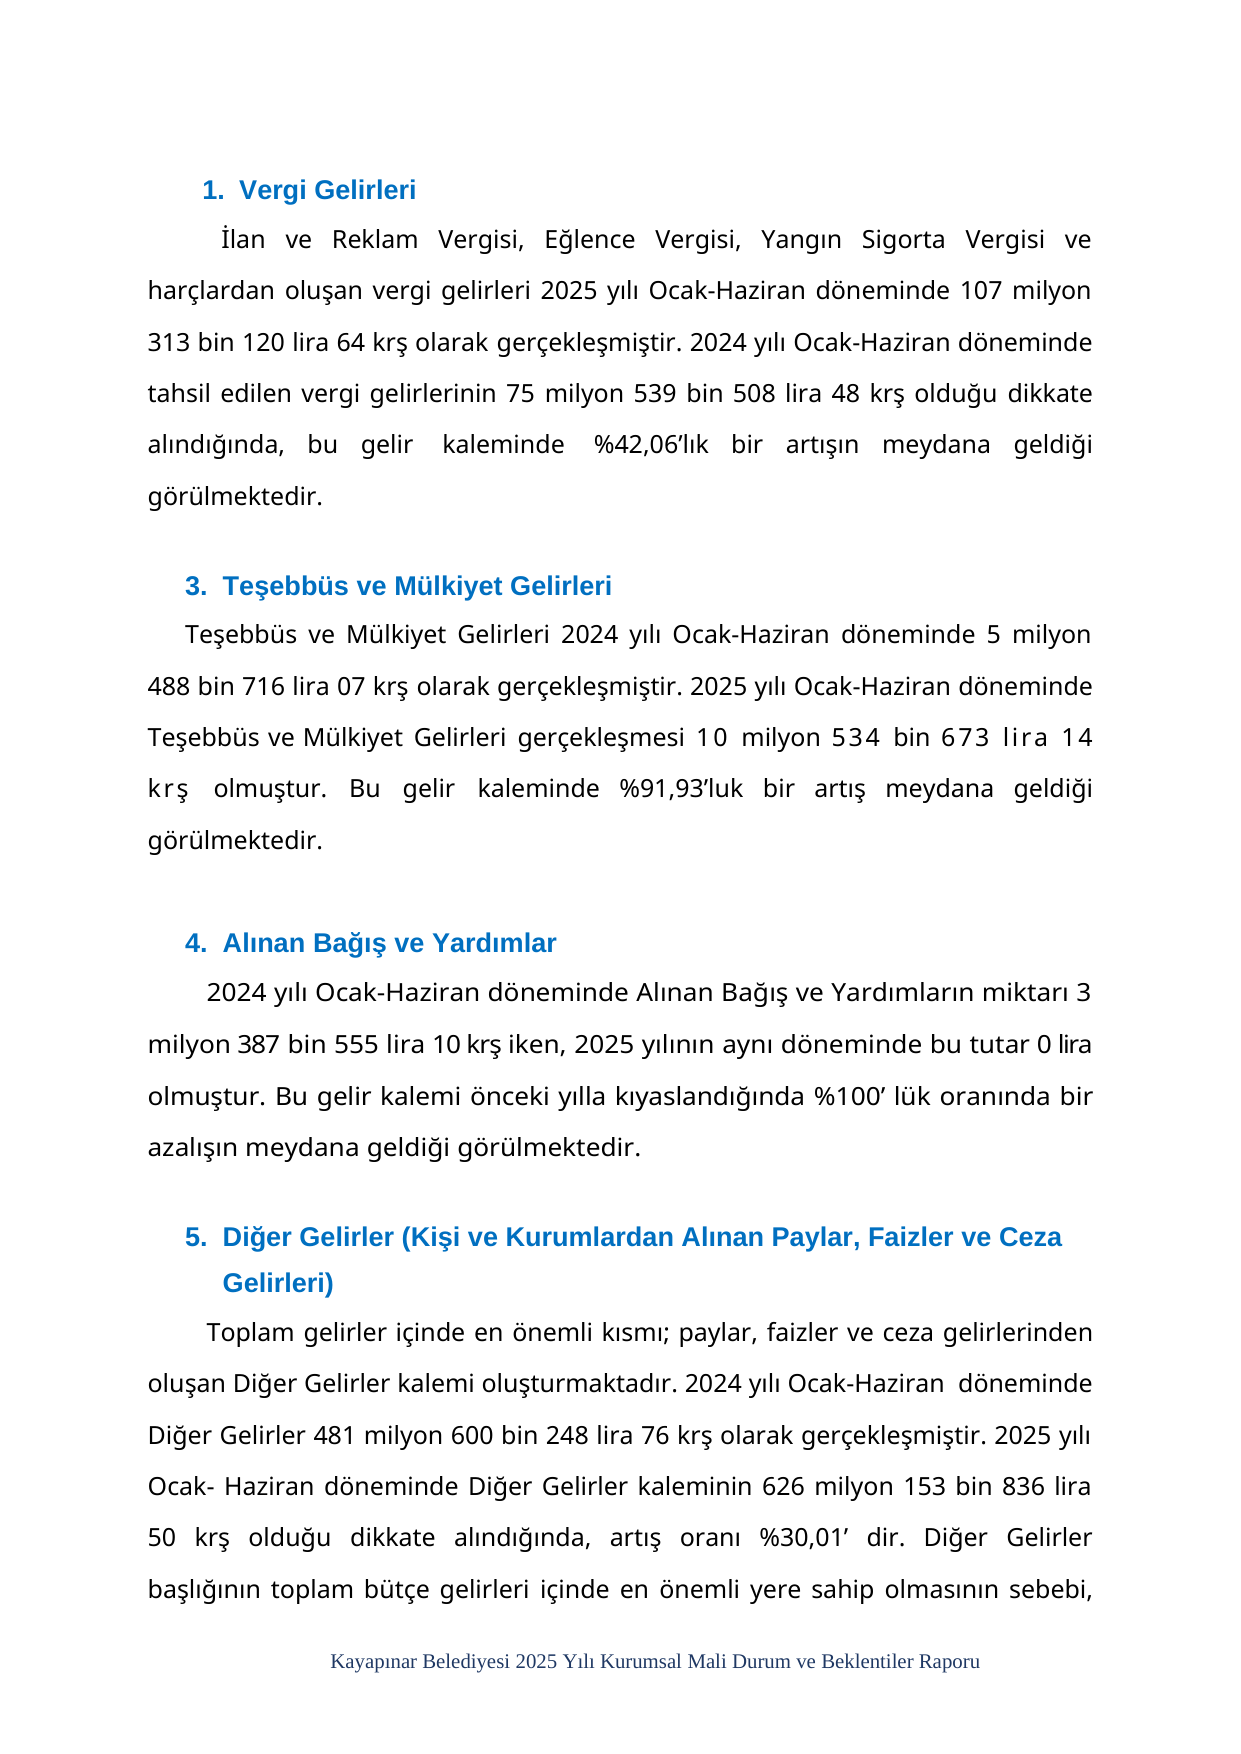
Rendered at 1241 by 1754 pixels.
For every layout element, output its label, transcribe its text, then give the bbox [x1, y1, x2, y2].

text 2024 yılı Ocak-Haziran döneminde Alınan Bağış ve Yardımların miktarı 3 milyon 387 bin 555 lira 10 krş iken, 2025 yılının aynı döneminde bu tutar 0 lira olmuştur. Bu gelir kalemi önceki yılla kıyaslandığında %100’ lük oranında bir azalışın meydana geldiği görülmektedir. [147, 975, 1093, 1164]
text İlan ve Reklam Vergisi, Eğlence Vergisi, Yangın Sigorta Vergisi ve harçlardan oluşan vergi gelirleri 2025 yılı Ocak-Haziran döneminde 107 milyon 313 bin 120 lira 64 krş olarak gerçekleşmiştir. 2024 yılı Ocak-Haziran döneminde tahsil edilen vergi gelirlerinin 75 milyon 539 bin 508 lira 48 krş olduğu dikkate alındığında, bu gelir kaleminde %42,06’lık bir artışın meydana geldiği görülmektedir. [147, 221, 1093, 512]
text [147, 1315, 1093, 1606]
text Teşebbüs ve Mülkiyet Gelirleri 2024 yılı Ocak-Haziran döneminde 5 milyon 488 bin 716 lira 07 krş olarak gerçekleşmiştir. 2025 yılı Ocak-Haziran döneminde Teşebbüs ve Mülkiyet Gelirleri gerçekleşmesi 10 milyon 534 bin 673 lira 14 krş olmuştur. Bu gelir kaleminde %91,93’luk bir artış meydana geldiği görülmektedir. [147, 617, 1093, 856]
subtitle Diğer Gelirler (Kişi ve Kurumlardan Alınan Paylar, Faizler ve Ceza Gelirleri) [185, 1221, 1063, 1299]
subtitle Alınan Bağış ve Yardımlar [185, 927, 1190, 959]
subtitle Teşebbüs ve Mülkiyet Gelirleri [185, 570, 1190, 601]
subtitle 1. Vergi Gelirleri [127, 174, 1190, 205]
